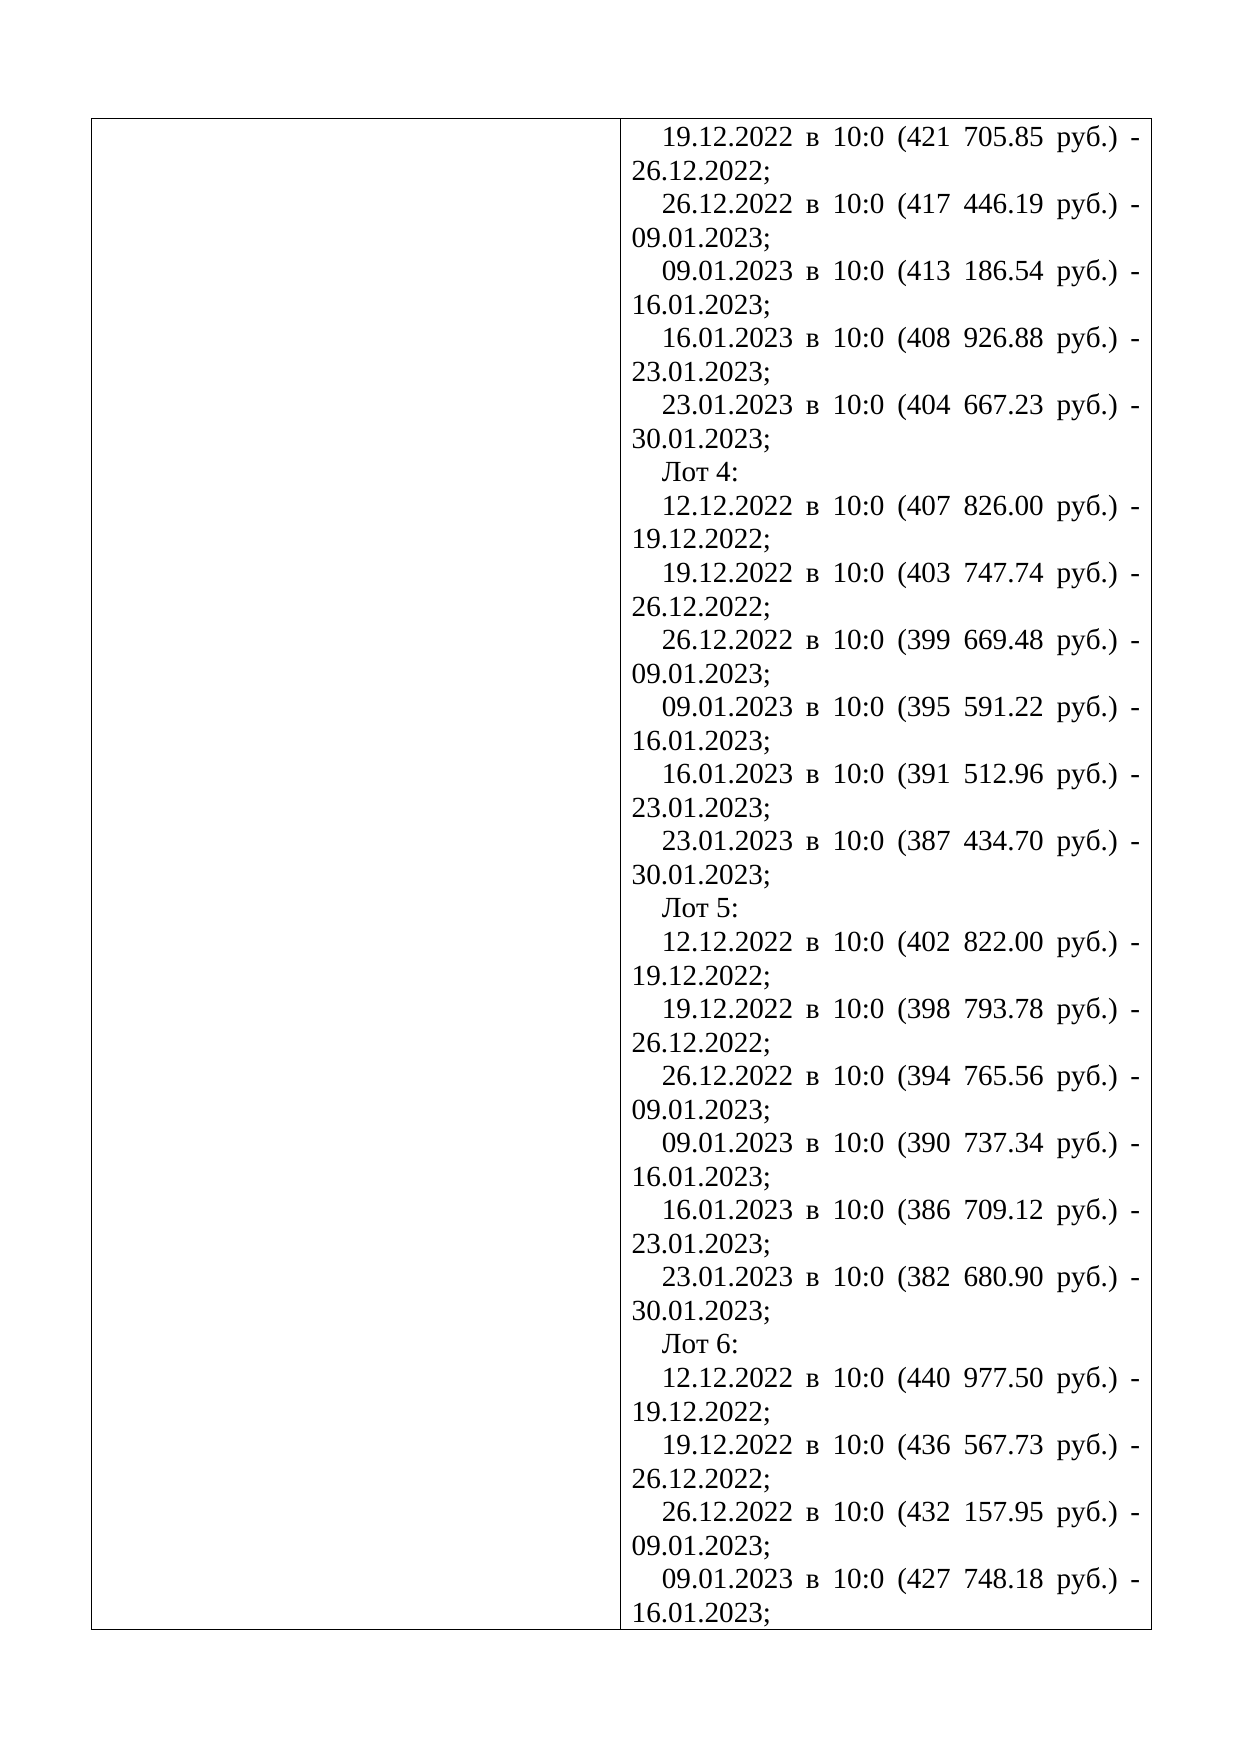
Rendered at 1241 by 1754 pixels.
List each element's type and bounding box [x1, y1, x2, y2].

table_cell [92, 119, 620, 1628]
table_cell [621, 119, 1151, 1628]
